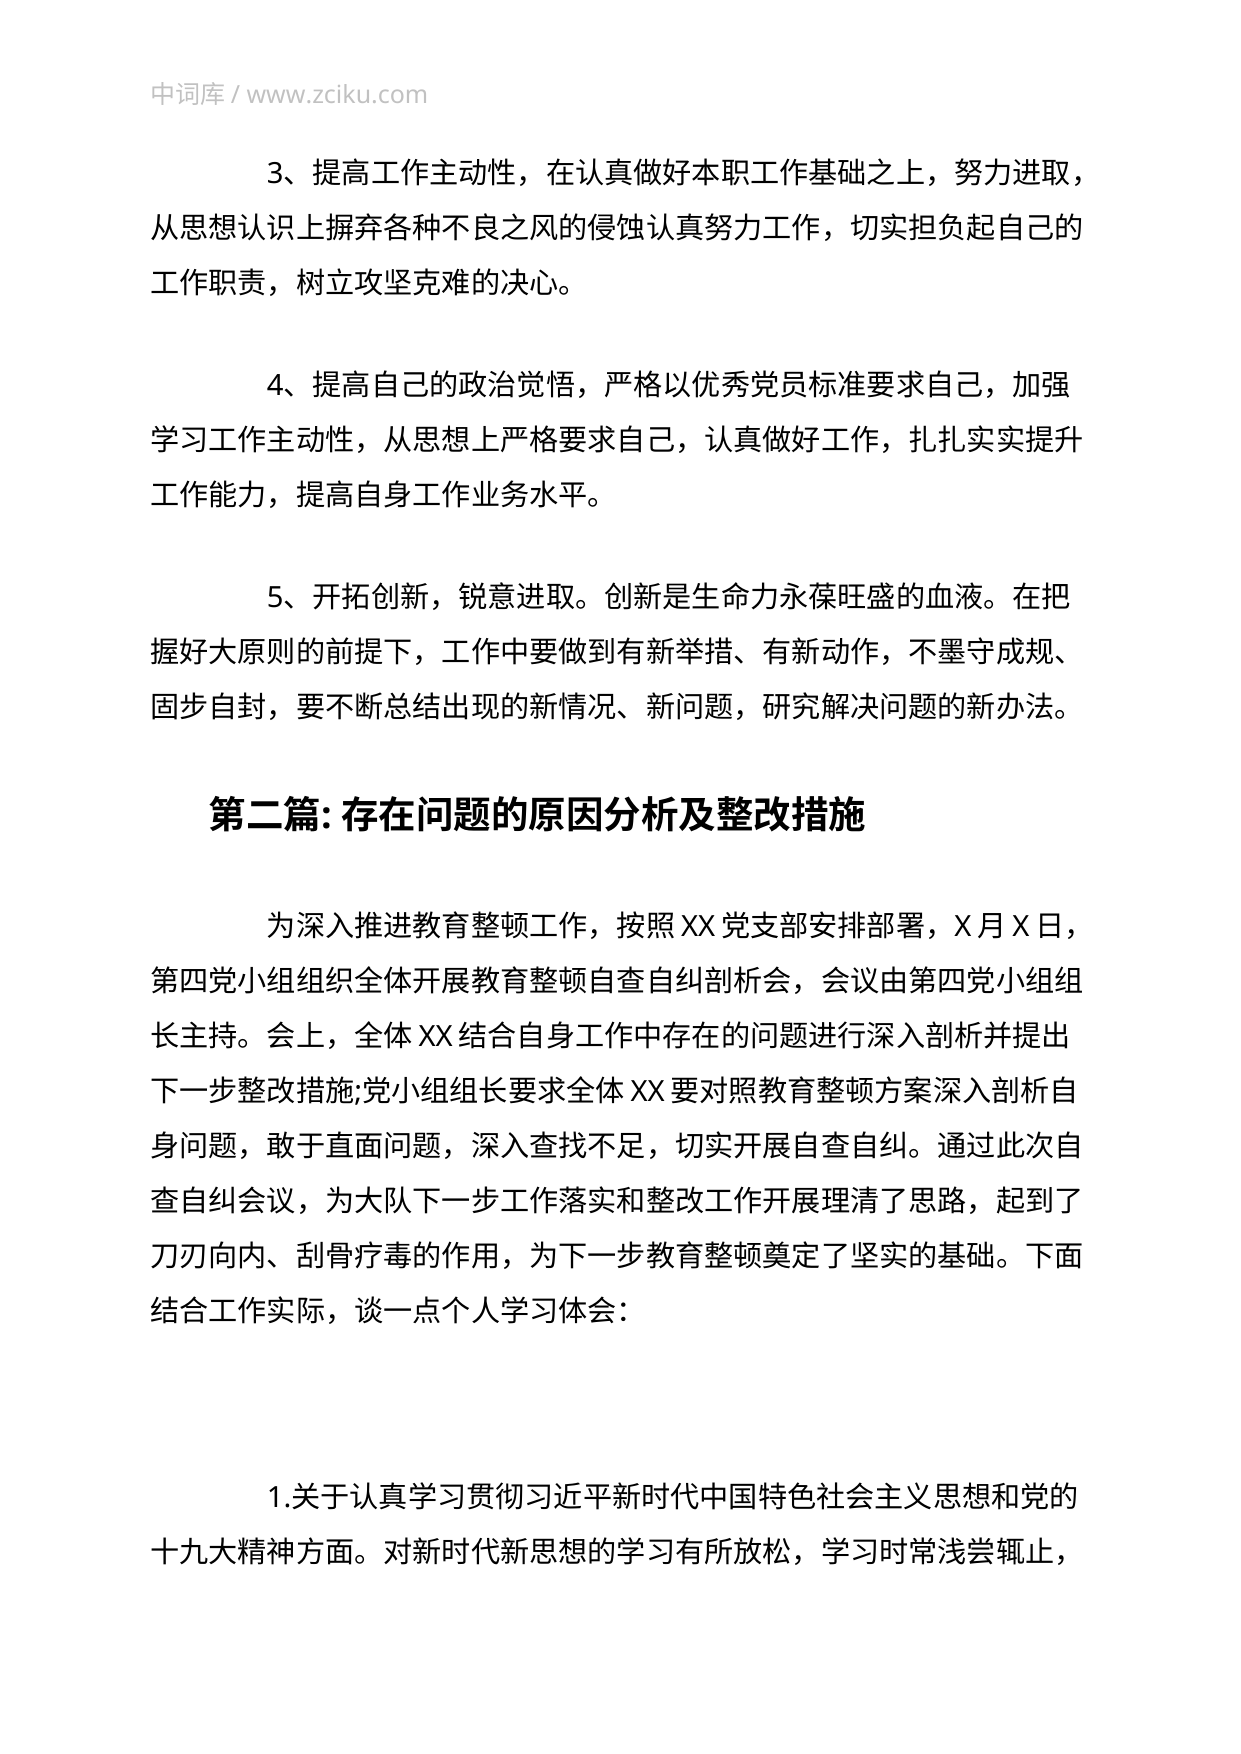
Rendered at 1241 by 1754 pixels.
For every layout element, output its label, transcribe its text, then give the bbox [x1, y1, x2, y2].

text 3、提高工作主动性，在认真做好本职工作基础之上，努力进取，从思想认识上摒弃各种不良之风的侵蚀认真努力工作，切实担负起自己的工作职责，树立攻坚克难的决心。 [150, 150, 1090, 302]
text 为深入推进教育整顿工作，按照XX党支部安排部署，X月X日，第四党小组组织全体开展教育整顿自查自纠剖析会，会议由第四党小组组长主持。会上，全体XX结合自身工作中存在的问题进行深入剖析并提出下一步整改措施;党小组组长要求全体XX要对照教育整顿方案深入剖析自身问题，敢于直面问题，深入查找不足，切实开展自查自纠。通过此次自查自纠会议，为大队下一步工作落实和整改工作开展理清了思路，起到了刀刃向内、刮骨疗毒的作用，为下一步教育整顿奠定了坚实的基础。下面结合工作实际，谈一点个人学习体会： [150, 903, 1090, 1329]
text 5、开拓创新，锐意进取。创新是生命力永葆旺盛的血液。在把握好大原则的前提下，工作中要做到有新举措、有新动作，不墨守成规、固步自封，要不断总结出现的新情况、新问题，研究解决问题的新办法。 [150, 573, 1090, 726]
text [150, 1473, 1090, 1570]
text 第二篇: 存在问题的原因分析及整改措施 [150, 785, 1090, 839]
text 4、提高自己的政治觉悟，严格以优秀党员标准要求自己，加强学习工作主动性，从思想上严格要求自己，认真做好工作，扎扎实实提升工作能力，提高自身工作业务水平。 [150, 362, 1090, 514]
